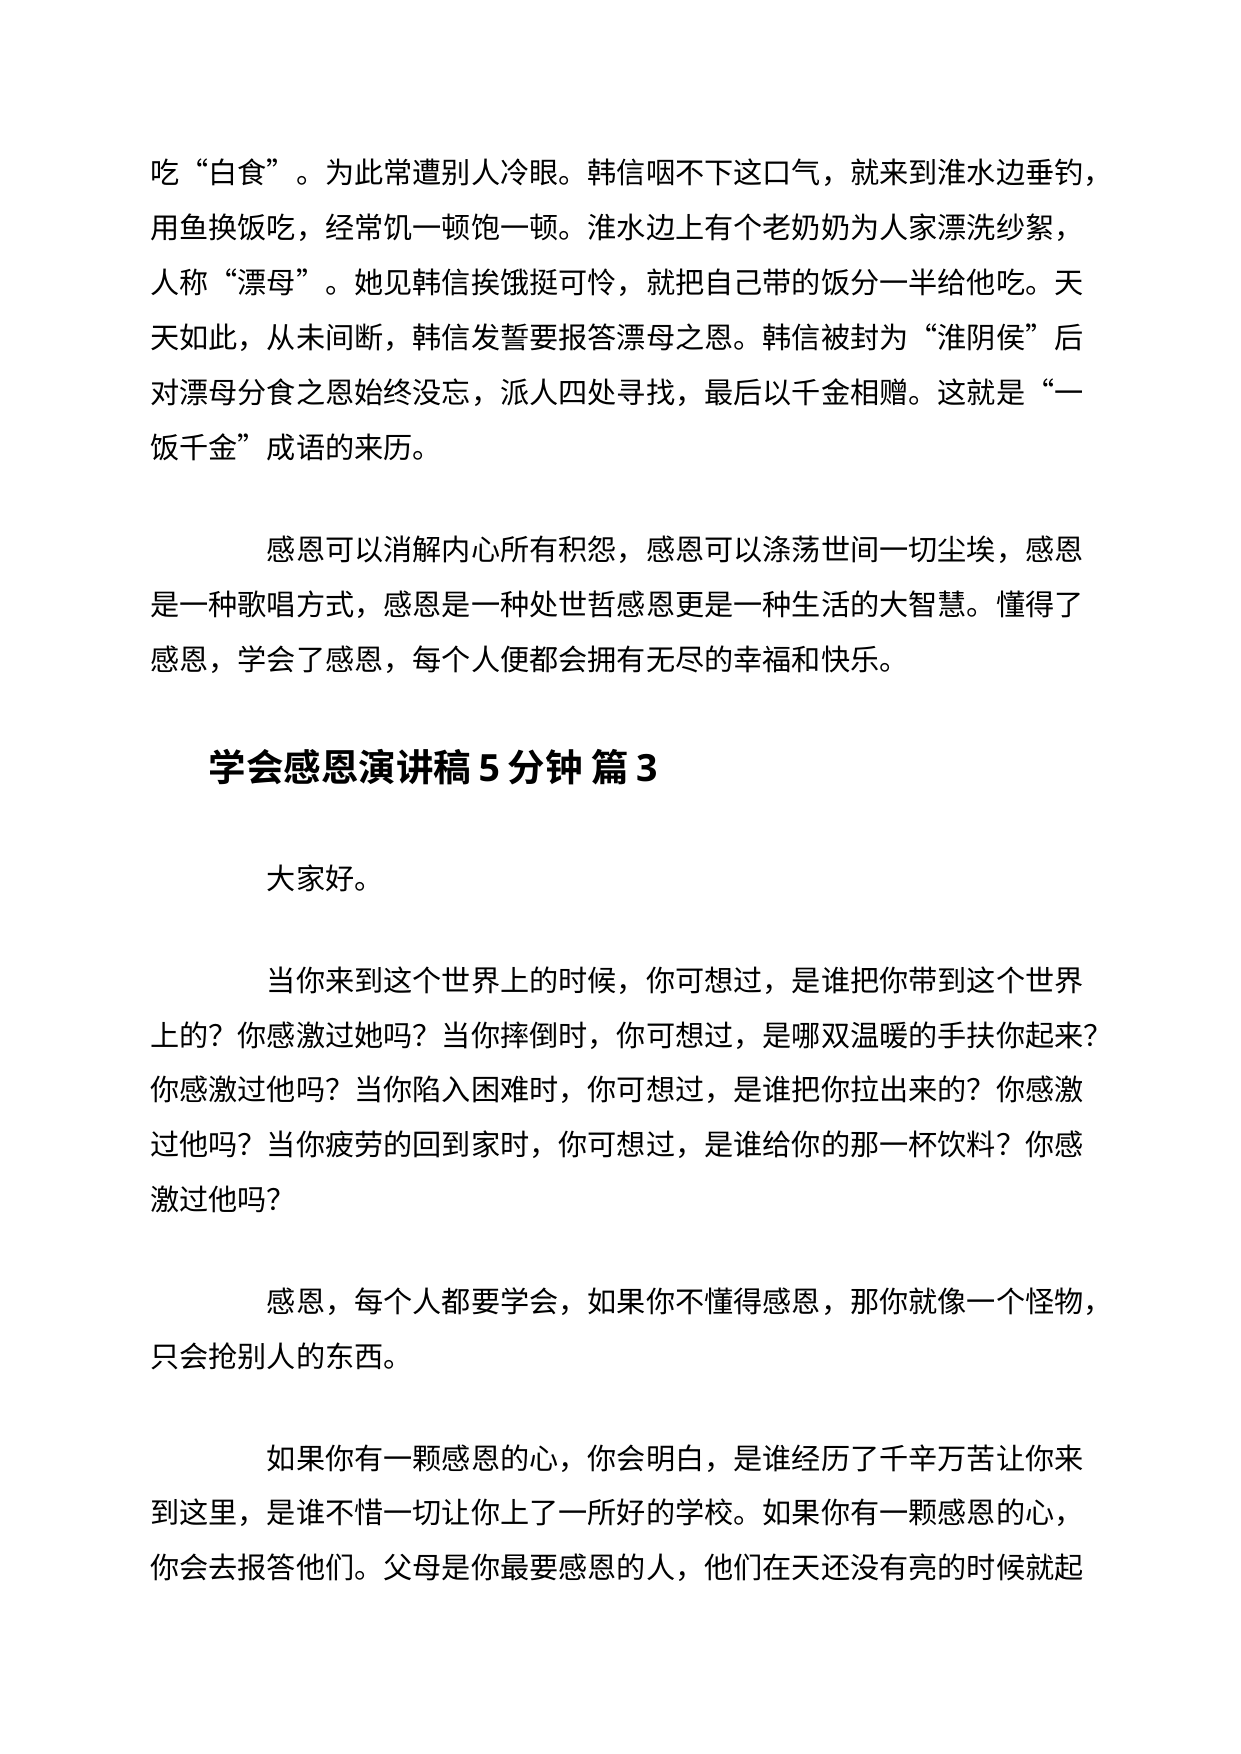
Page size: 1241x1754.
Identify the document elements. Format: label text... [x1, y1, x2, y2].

text 大家好。 [150, 855, 1090, 898]
text 感恩可以消解内心所有积怨，感恩可以涤荡世间一切尘埃，感恩是一种歌唱方式，感恩是一种处世哲感恩更是一种生活的大智慧。懂得了感恩，学会了感恩，每个人便都会拥有无尽的幸福和快乐。 [150, 526, 1090, 678]
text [150, 1435, 1090, 1587]
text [150, 150, 1090, 467]
text 学会感恩演讲稿5分钟 篇3 [150, 738, 1090, 792]
text 感恩，每个人都要学会，如果你不懂得感恩，那你就像一个怪物，只会抢别人的东西。 [150, 1278, 1090, 1376]
text 当你来到这个世界上的时候，你可想过，是谁把你带到这个世界上的？你感激过她吗？当你摔倒时，你可想过，是哪双温暖的手扶你起来？你感激过他吗？当你陷入困难时，你可想过，是谁把你拉出来的？你感激过他吗？当你疲劳的回到家时，你可想过，是谁给你的那一杯饮料？你感激过他吗？ [150, 957, 1090, 1219]
